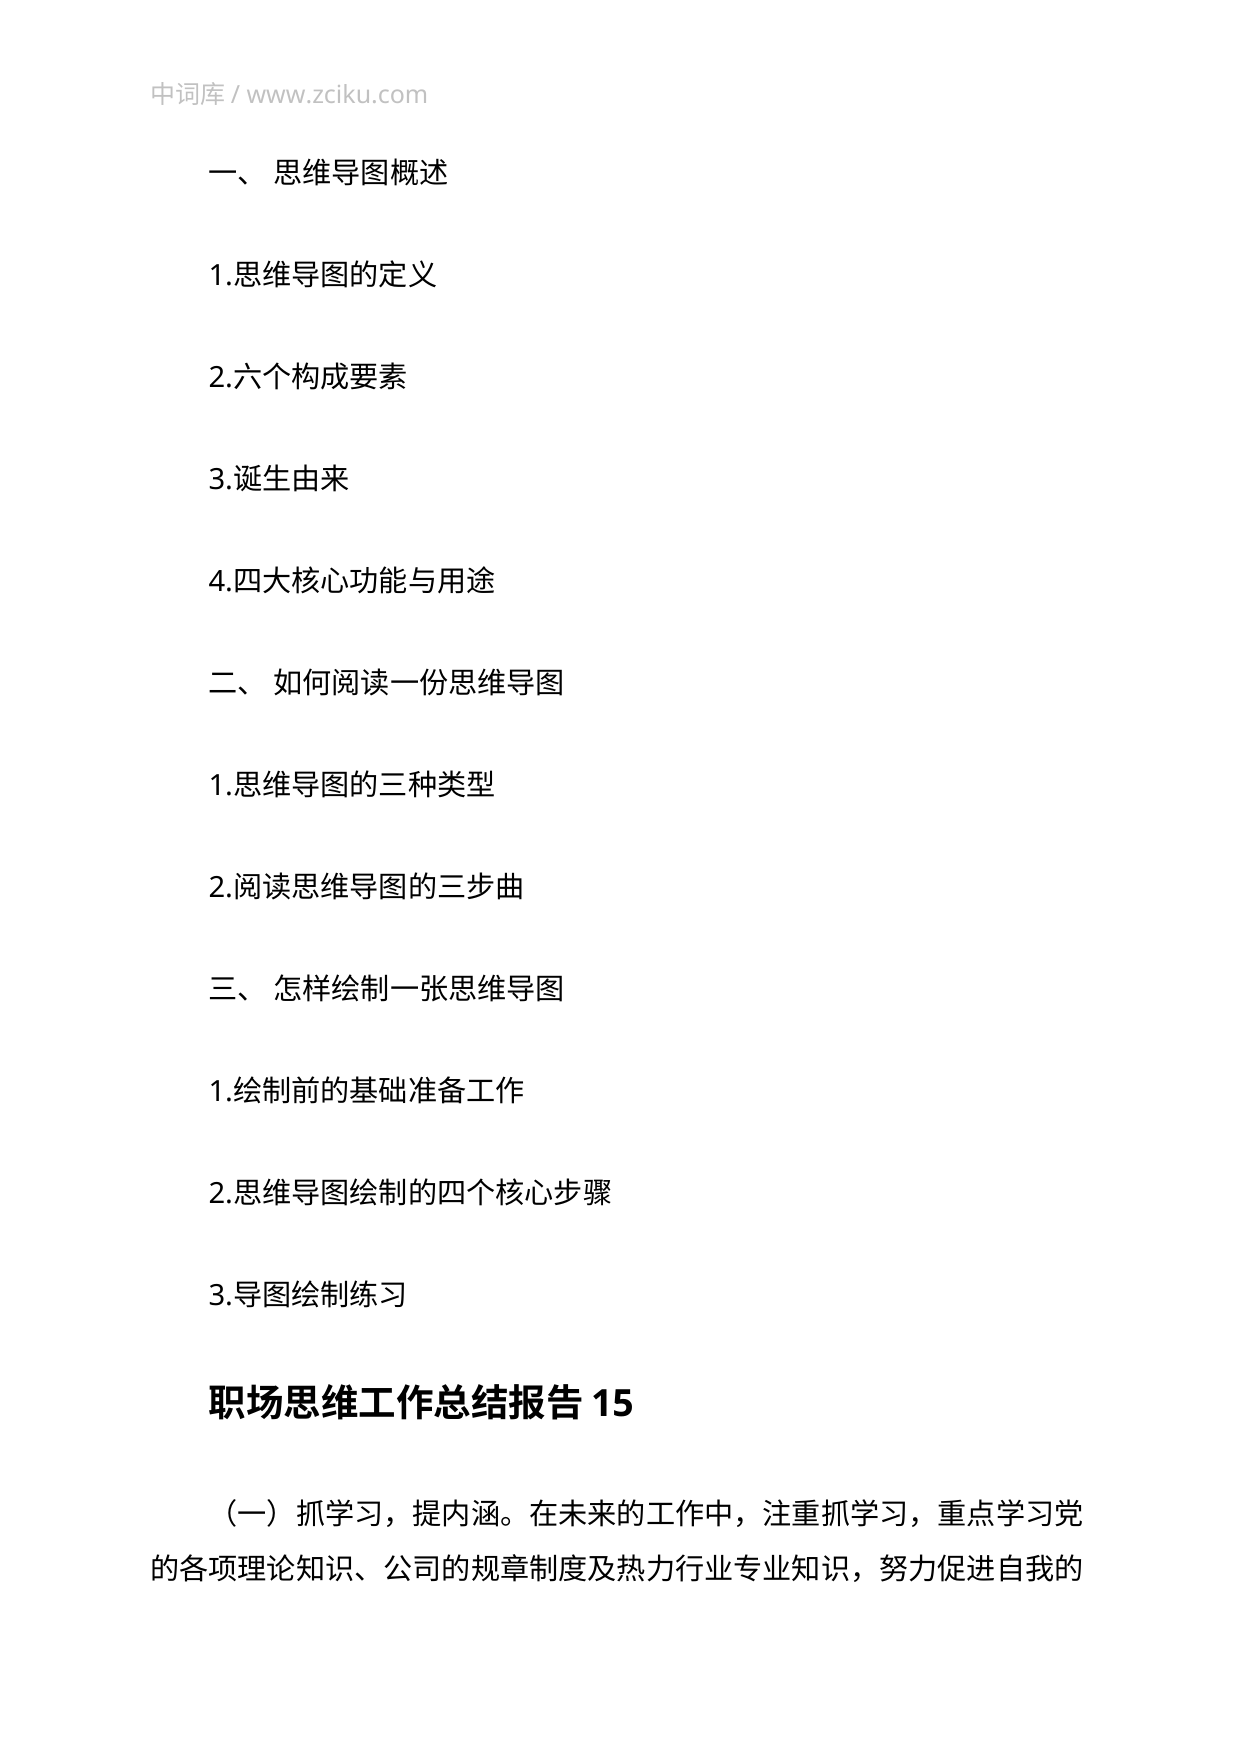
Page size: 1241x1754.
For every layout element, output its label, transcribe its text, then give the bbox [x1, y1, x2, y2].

text 1.思维导图的三种类型 [150, 761, 1090, 804]
text 二、 如何阅读一份思维导图 [150, 660, 1090, 702]
text 2.思维导图绘制的四个核心步骤 [150, 1169, 1090, 1212]
text 1.思维导图的定义 [150, 252, 1090, 294]
text 2.六个构成要素 [150, 354, 1090, 396]
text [150, 1491, 1090, 1588]
text 1.绘制前的基础准备工作 [150, 1067, 1090, 1109]
text 职场思维工作总结报告15 [150, 1373, 1090, 1428]
text 3.导图绘制练习 [150, 1271, 1090, 1313]
text 3.诞生由来 [150, 456, 1090, 498]
text 4.四大核心功能与用途 [150, 558, 1090, 600]
text 三、 怎样绘制一张思维导图 [150, 965, 1090, 1008]
text 一、 思维导图概述 [150, 150, 1090, 192]
text 2.阅读思维导图的三步曲 [150, 863, 1090, 906]
